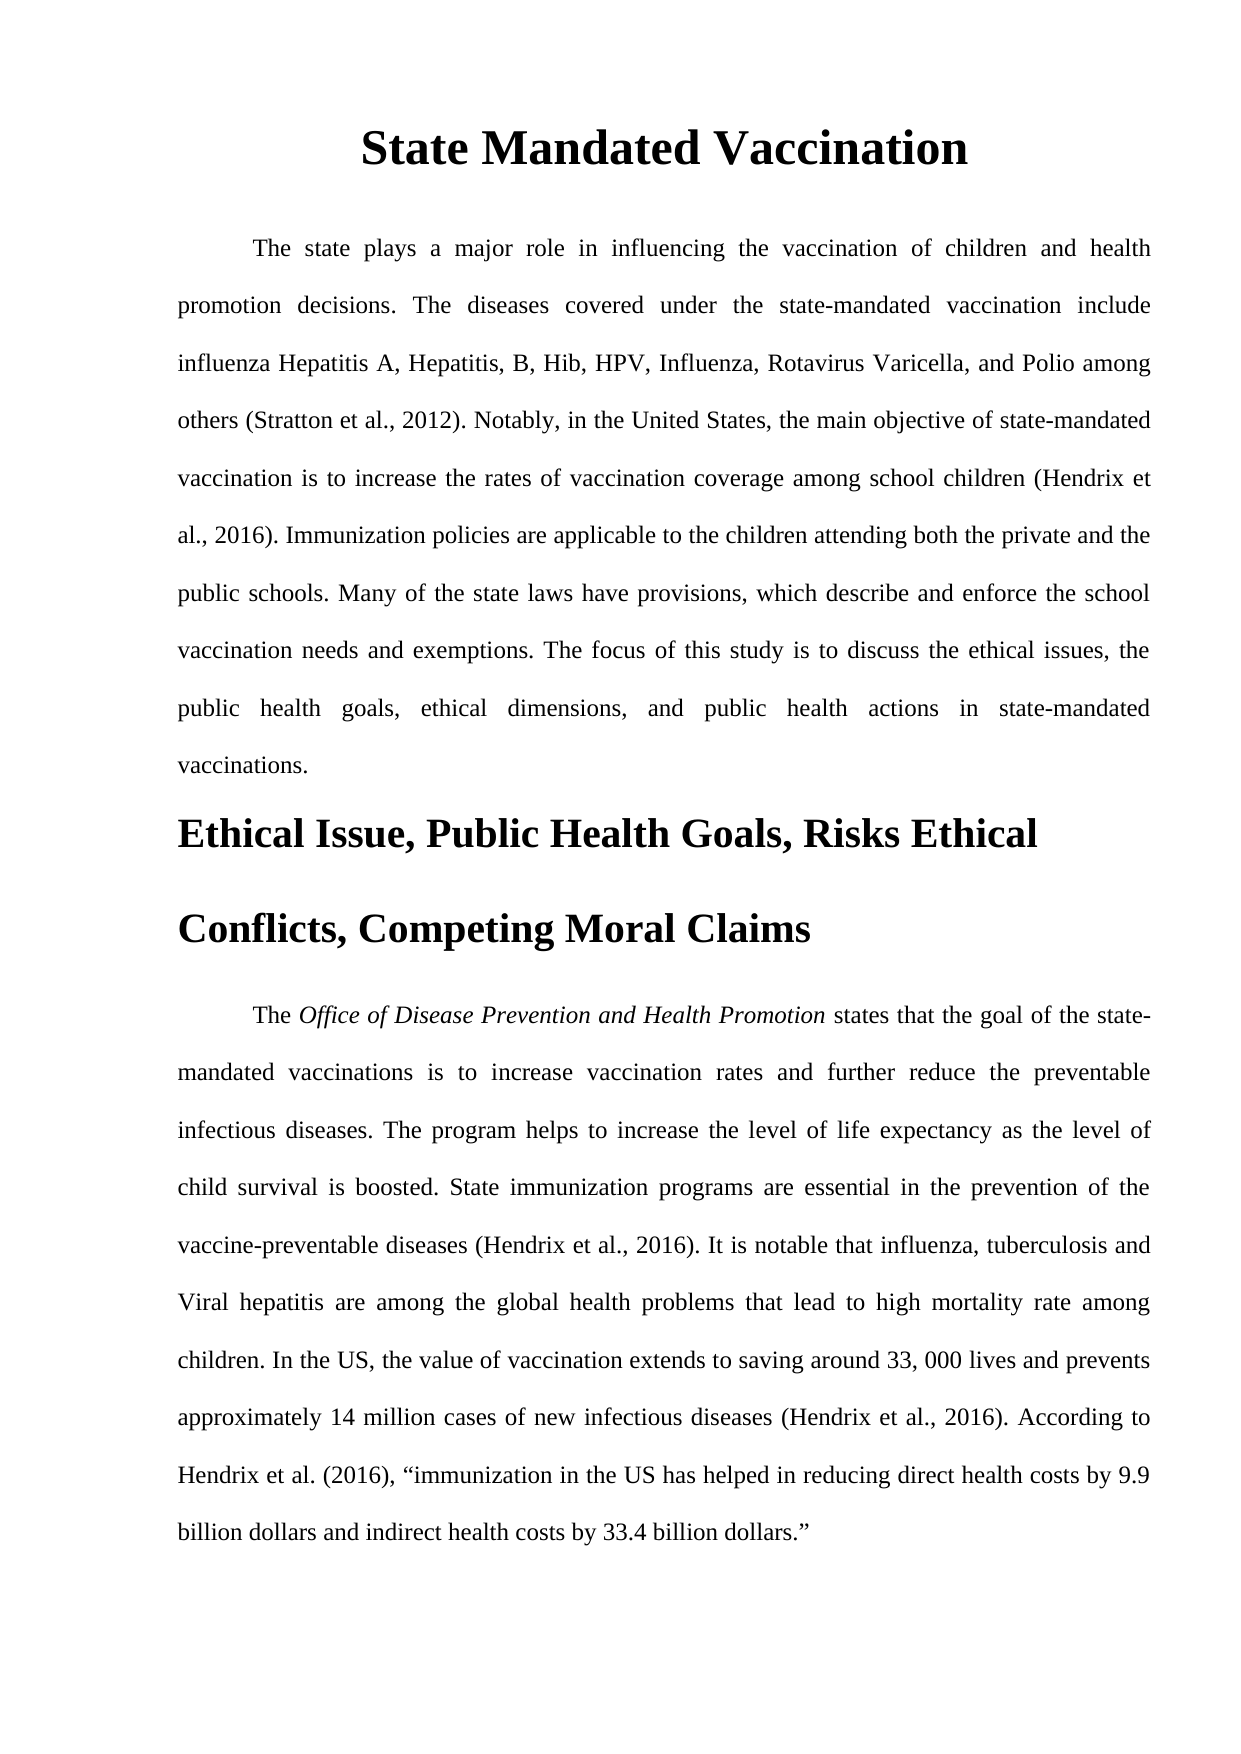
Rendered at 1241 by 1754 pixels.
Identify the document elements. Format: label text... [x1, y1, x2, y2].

text The Office of Disease Prevention and Health Promotion states that the goal of the state-mandated vaccinations is to increase vaccination rates and further reduce the preventable infectious diseases. The program helps to increase the level of life expectancy as the level of child survival is boosted. State immunization programs are essential in the prevention of the vaccine-preventable diseases (Hendrix et al., 2016). It is notable that influenza, tuberculosis and Viral hepatitis are among the global health problems that lead to high mortality rate among children. In the US, the value of vaccination extends to saving around 33, 000 lives and prevents approximately 14 million cases of new infectious diseases (Hendrix et al., 2016). According to Hendrix et al. (2016), “immunization in the US has helped in reducing direct health costs by 9.9 billion dollars and indirect health costs by 33.4 billion dollars.” [177, 1000, 1152, 1546]
text The state plays a major role in influencing the vaccination of children and health promotion decisions. The diseases covered under the state-mandated vaccination include influenza Hepatitis A, Hepatitis, B, Hib, HPV, Influenza, Rotavirus Varicella, and Polio among others (Stratton et al., 2012). Notably, in the United States, the main objective of state-mandated vaccination is to increase the rates of vaccination coverage among school children (Hendrix et al., 2016). Immunization policies are applicable to the children attending both the private and the public schools. Many of the state laws have provisions, which describe and enforce the school vaccination needs and exemptions. The focus of this study is to discuss the ethical issues, the public health goals, ethical dimensions, and public health actions in state-mandated vaccinations. [177, 233, 1152, 779]
text Ethical Issue, Public Health Goals, Risks Ethical Conflicts, Competing Moral Claims [177, 808, 1152, 952]
text State Mandated Vaccination [177, 118, 1152, 176]
